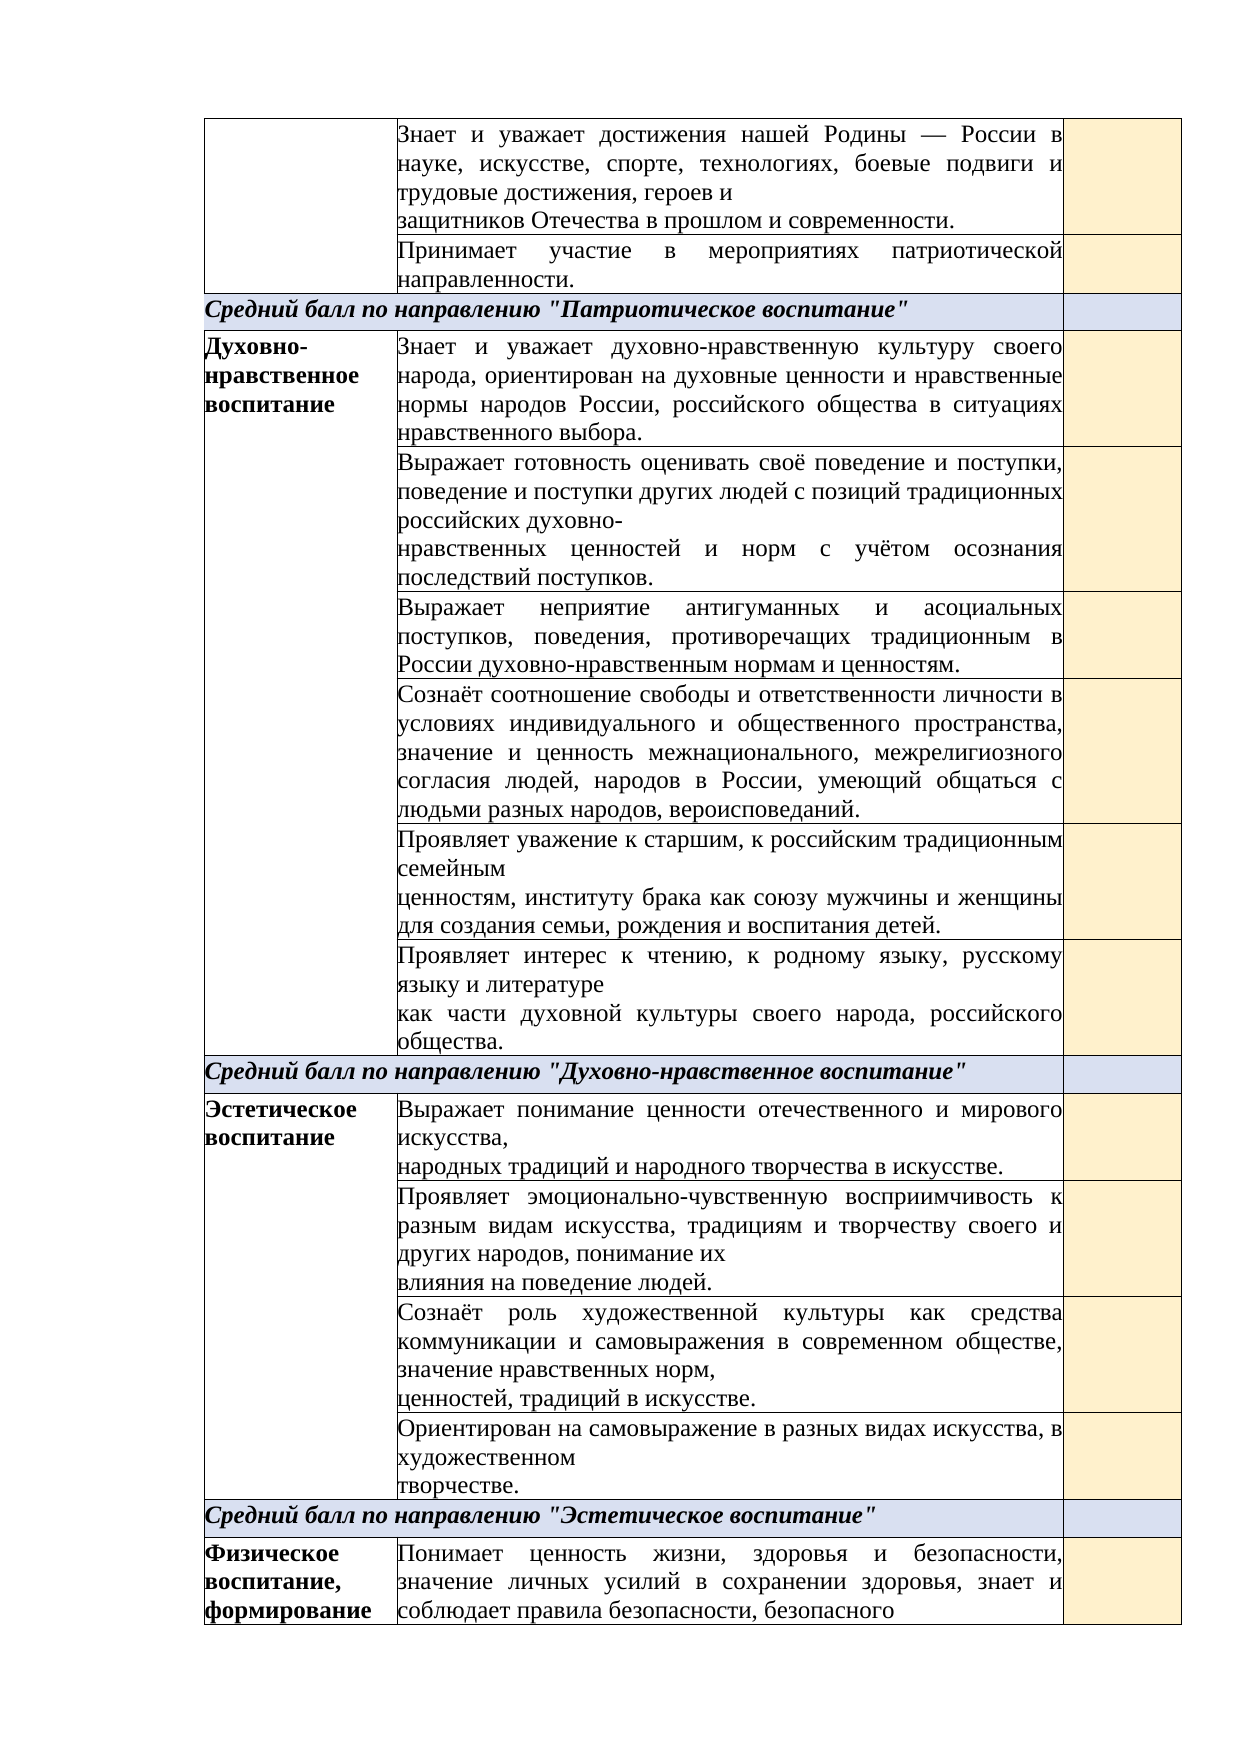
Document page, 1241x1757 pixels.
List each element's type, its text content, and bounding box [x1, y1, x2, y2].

table_cell [1064, 447, 1181, 591]
table_cell Принимает участие в мероприятиях патриотической направленности. [398, 235, 1063, 293]
table_cell Проявляет интерес к чтению, к родному языку, русскому языку и литературе как части духовной культуры своего народа, российского общества. [398, 940, 1063, 1055]
table_cell Проявляет эмоционально-чувственную восприимчивость к разным видам искусства, традициям и творчеству своего и других народов, понимание их влияния на поведение людей. [398, 1181, 1063, 1296]
table_cell Проявляет уважение к старшим, к российским традиционным семейным ценностям, институту брака как союзу мужчины и женщины для создания семьи, рождения и воспитания детей. [398, 824, 1063, 939]
table_cell Знает и уважает духовно-нравственную культуру своего народа, ориентирован на духовные ценности и нравственные нормы народов России, российского общества в ситуациях нравственного выбора. [398, 331, 1063, 446]
table_cell [1064, 1094, 1181, 1180]
table_cell Средний балл по направлению "Духовно-нравственное воспитание" [205, 1056, 1063, 1093]
table_cell Эстетическое воспитание [205, 1094, 397, 1499]
table_cell Средний балл по направлению "Эстетическое воспитание" [205, 1500, 1063, 1537]
table_cell Выражает готовность оценивать своё поведение и поступки, поведение и поступки других людей с позиций традиционных российских духовно- нравственных ценностей и норм с учётом осознания последствий поступков. [398, 447, 1063, 591]
table_cell [1064, 294, 1181, 330]
table_cell [1064, 1056, 1181, 1093]
table_cell [1064, 1297, 1181, 1412]
table_cell Сознаёт роль художественной культуры как средства коммуникации и самовыражения в современном обществе, значение нравственных норм, ценностей, традиций в искусстве. [398, 1297, 1063, 1412]
table_cell Средний балл по направлению "Патриотическое воспитание" [204, 294, 1063, 330]
table_cell Духовно- нравственное воспитание [205, 331, 397, 1055]
table_cell [1064, 235, 1181, 293]
table_cell [1064, 1500, 1181, 1537]
table_cell Ориентирован на самовыражение в разных видах искусства, в художественном творчестве. [398, 1413, 1063, 1499]
table_cell [1064, 331, 1181, 446]
table_cell [1064, 119, 1181, 234]
table_cell [1064, 940, 1181, 1055]
table_cell Выражает неприятие антигуманных и асоциальных поступков, поведения, противоречащих традиционным в России духовно-нравственным нормам и ценностям. [398, 592, 1063, 678]
table_cell Сознаёт соотношение свободы и ответственности личности в условиях индивидуального и общественного пространства, значение и ценность межнационального, межрелигиозного согласия людей, народов в России, умеющий общаться с людьми разных народов, вероисповеданий. [398, 679, 1063, 823]
table_cell [1064, 1413, 1181, 1499]
table_cell Выражает понимание ценности отечественного и мирового искусства, народных традиций и народного творчества в искусстве. [398, 1094, 1063, 1180]
table_cell [1064, 824, 1181, 939]
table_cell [205, 1538, 397, 1624]
table_cell [1064, 592, 1181, 678]
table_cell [398, 1538, 1063, 1624]
table_cell [1064, 1181, 1181, 1296]
table_cell [1064, 1538, 1181, 1624]
table_cell [1064, 679, 1181, 823]
table_cell Знает и уважает достижения нашей Родины — России в науке, искусстве, спорте, технологиях, боевые подвиги и трудовые достижения, героев и защитников Отечества в прошлом и современности. [398, 119, 1063, 234]
